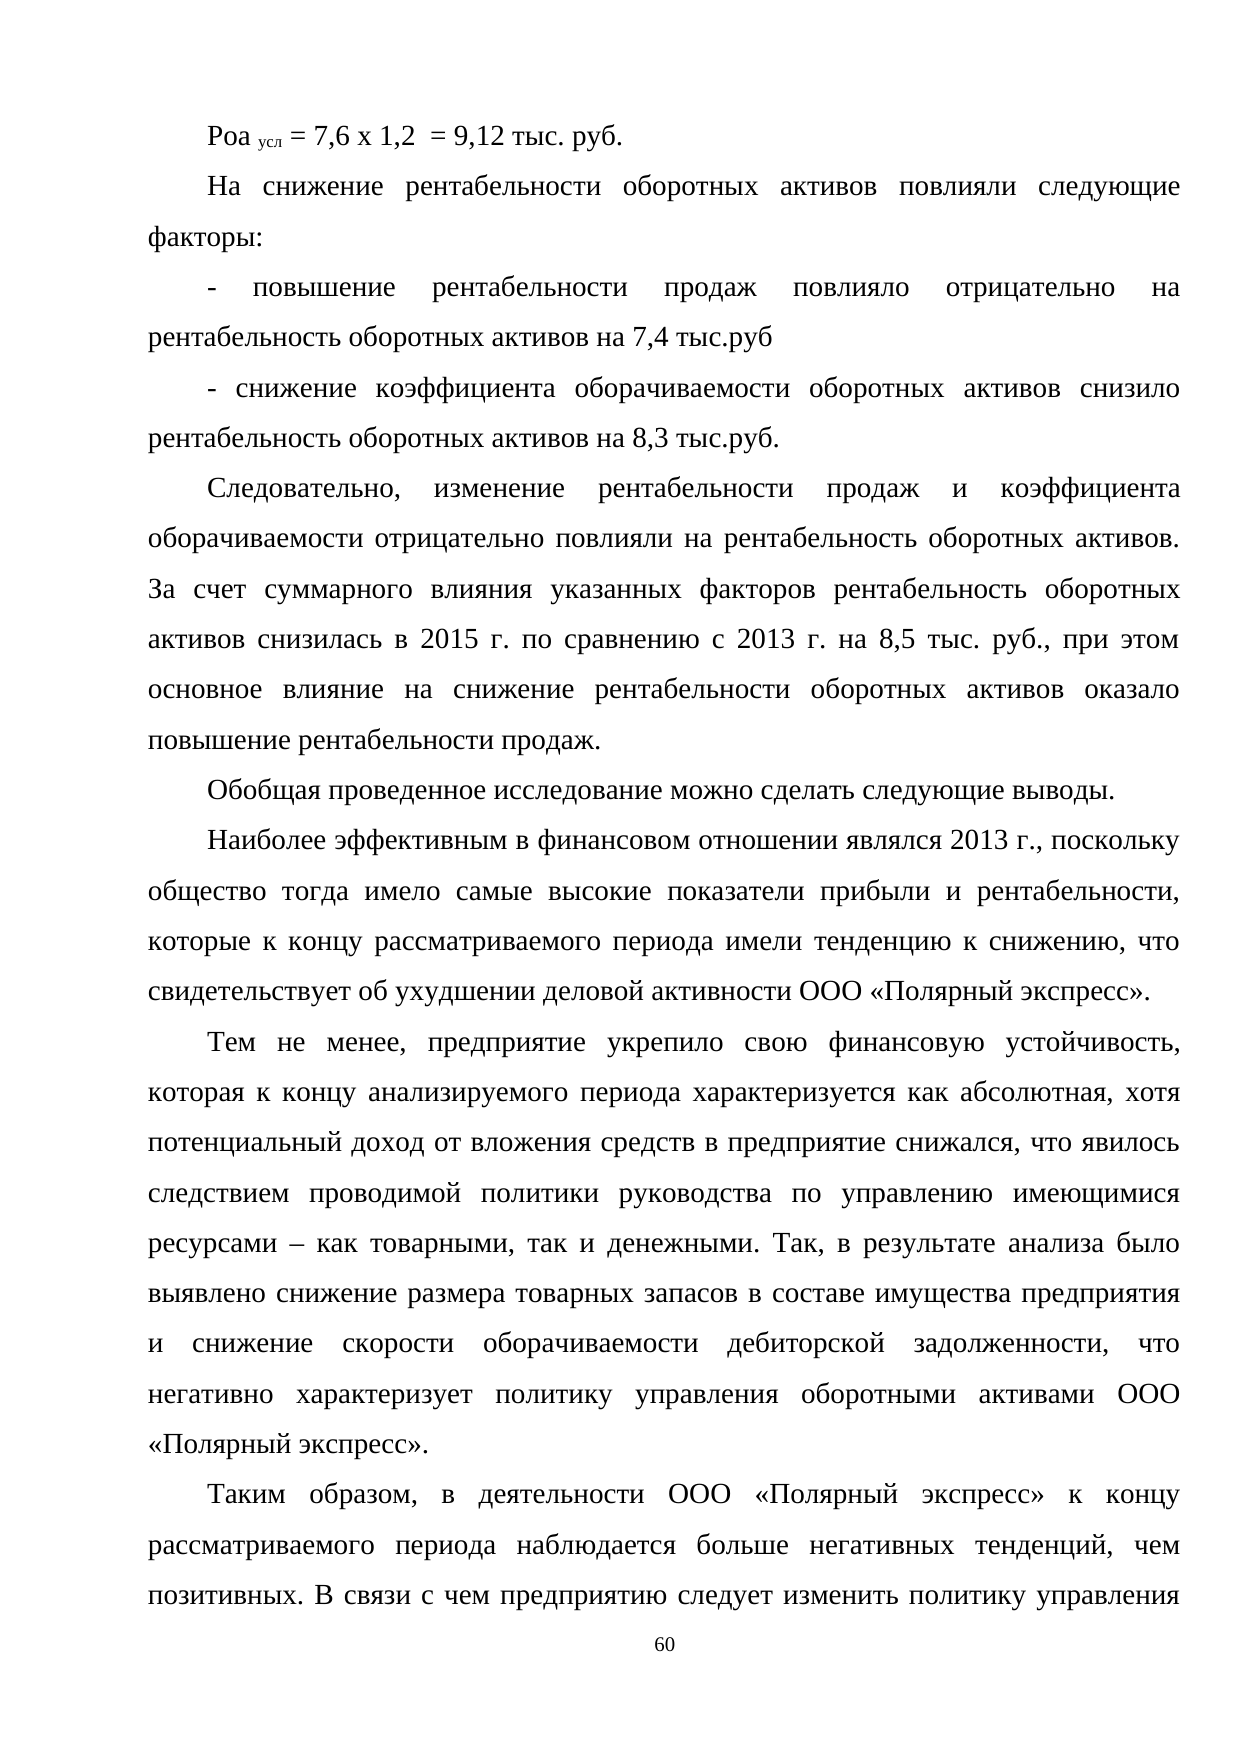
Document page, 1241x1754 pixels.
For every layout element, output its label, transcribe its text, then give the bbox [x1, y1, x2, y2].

text На снижение рентабельности оборотных активов повлияли следующие факторы: [148, 168, 1181, 252]
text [148, 1477, 1181, 1611]
text - повышение рентабельности продаж повлияло отрицательно на рентабельность оборотных активов на 7,4 тыс.руб [148, 269, 1181, 353]
text Следовательно, изменение рентабельности продаж и коэффициента оборачиваемости отрицательно повлияли на рентабельность оборотных активов. За счет суммарного влияния указанных факторов рентабельность оборотных активов снизилась в 2015 г. по сравнению с 2013 г. на 8,5 тыс. руб., при этом основное влияние на снижение рентабельности оборотных активов оказало повышение рентабельности продаж. [148, 470, 1181, 755]
text Роа усл = 7,6 х 1,2 = 9,12 тыс. руб. [148, 118, 1181, 152]
text - снижение коэффициента оборачиваемости оборотных активов снизило рентабельность оборотных активов на 8,3 тыс.руб. [148, 370, 1181, 453]
text Наиболее эффективным в финансовом отношении являлся 2013 г., поскольку общество тогда имело самые высокие показатели прибыли и рентабельности, которые к концу рассматриваемого периода имели тенденцию к снижению, что свидетельствует об ухудшении деловой активности ООО «Полярный экспресс». [148, 822, 1181, 1007]
text Тем не менее, предприятие укрепило свою финансовую устойчивость, которая к концу анализируемого периода характеризуется как абсолютная, хотя потенциальный доход от вложения средств в предприятие снижался, что явилось следствием проводимой политики руководства по управлению имеющимися ресурсами – как товарными, так и денежными. Так, в результате анализа было выявлено снижение размера товарных запасов в составе имущества предприятия и снижение скорости оборачиваемости дебиторской задолженности, что негативно характеризует политику управления оборотными активами ООО «Полярный экспресс». [148, 1024, 1181, 1460]
text Обобщая проведенное исследование можно сделать следующие выводы. [148, 772, 1181, 806]
